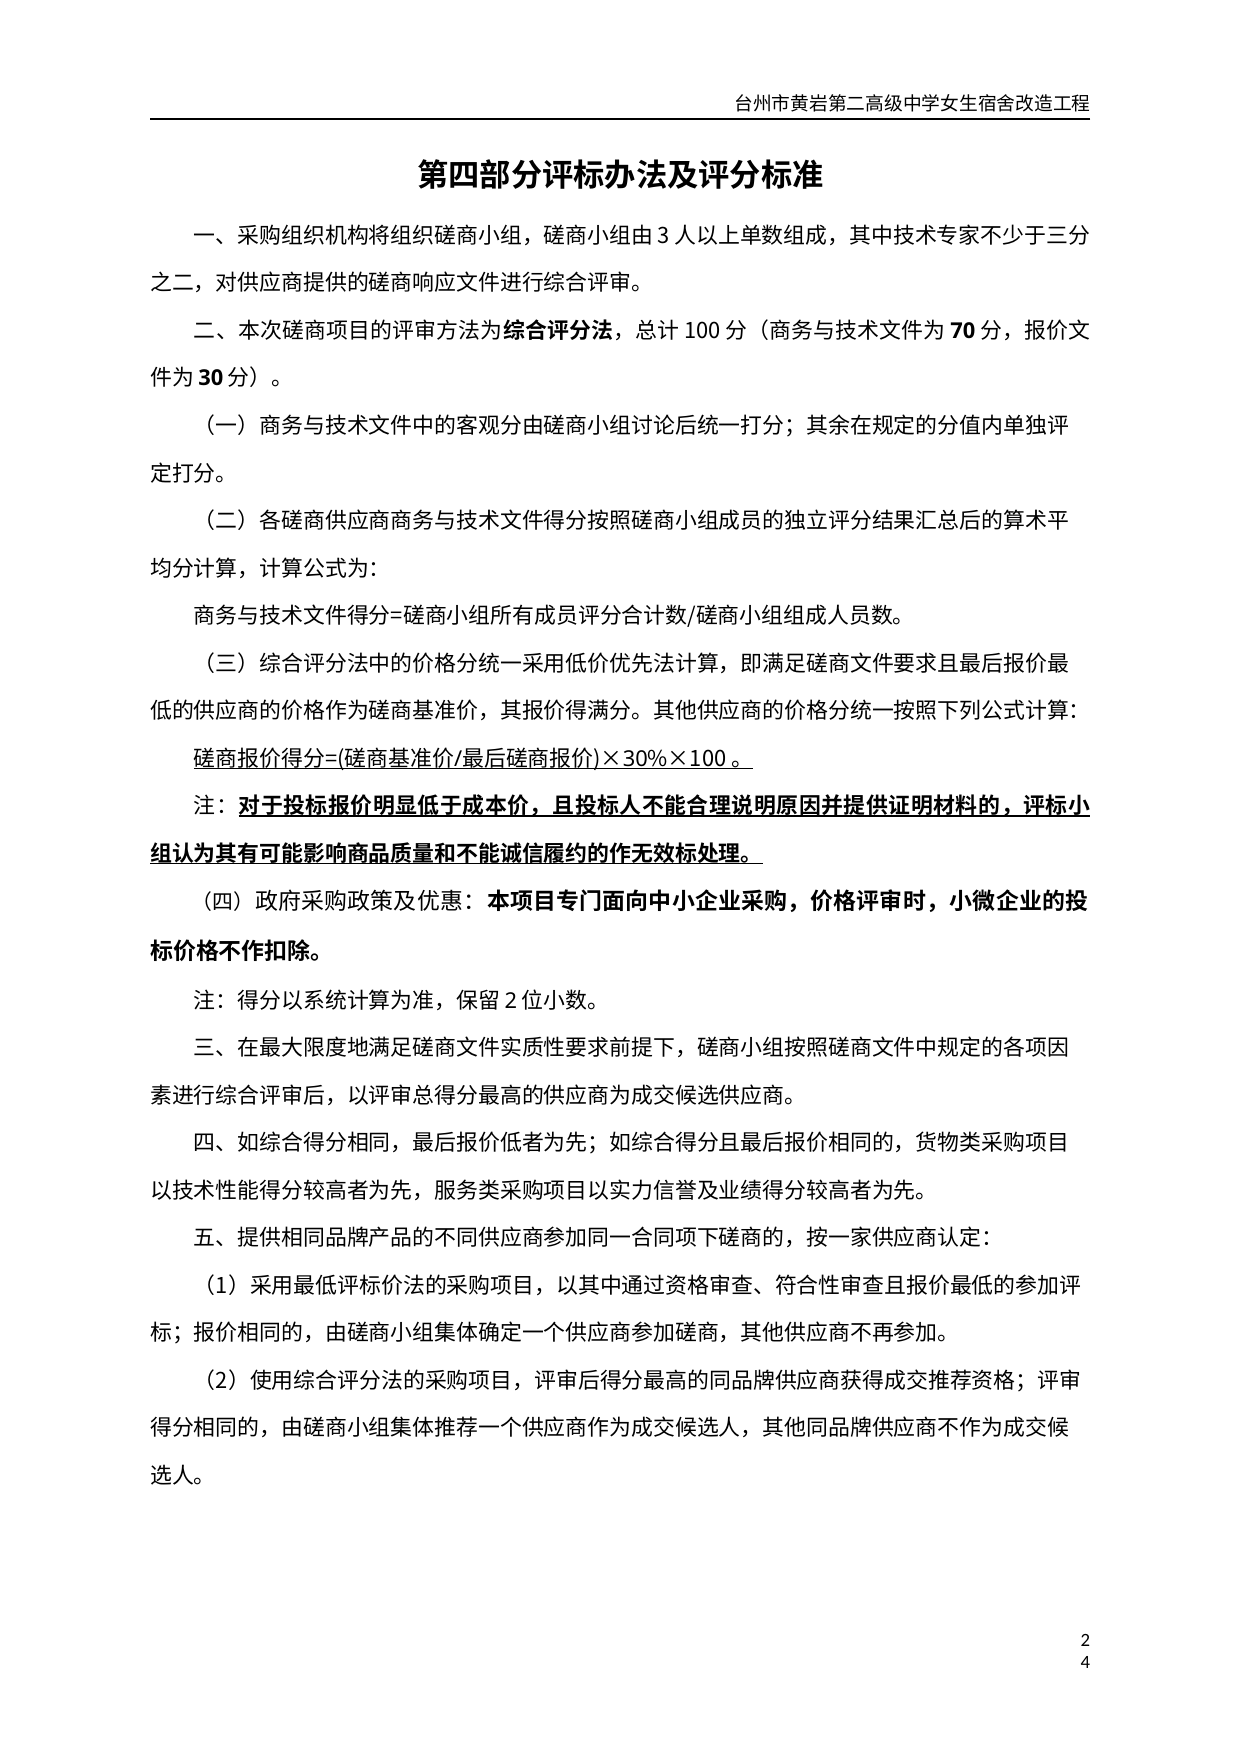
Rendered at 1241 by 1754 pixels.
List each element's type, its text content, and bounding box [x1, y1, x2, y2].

text （一）商务与技术文件中的客观分由磋商小组讨论后统一打分；其余在规定的分值内单独评定打分。 [150, 408, 1090, 487]
text 注：得分以系统计算为准，保留2位小数。 [150, 983, 1090, 1014]
text （三）综合评分法中的价格分统一采用低价优先法计算，即满足磋商文件要求且最后报价最低的供应商的价格作为磋商基准价，其报价得满分。其他供应商的价格分统一按照下列公式计算： [150, 646, 1090, 725]
text 四、如综合得分相同，最后报价低者为先；如综合得分且最后报价相同的，货物类采购项目以技术性能得分较高者为先，服务类采购项目以实力信誉及业绩得分较高者为先。 [150, 1125, 1090, 1204]
text 磋商报价得分=(磋商基准价/最后磋商报价)×30%×100 。 [150, 741, 1090, 772]
text 五、提供相同品牌产品的不同供应商参加同一合同项下磋商的，按一家供应商认定： [150, 1220, 1090, 1252]
text （2）使用综合评分法的采购项目，评审后得分最高的同品牌供应商获得成交推荐资格；评审得分相同的，由磋商小组集体推荐一个供应商作为成交候选人，其他同品牌供应商不作为成交候选人。 [150, 1363, 1090, 1489]
text 一、采购组织机构将组织磋商小组，磋商小组由3人以上单数组成，其中技术专家不少于三分之二，对供应商提供的磋商响应文件进行综合评审。 [150, 218, 1090, 297]
text （1）采用最低评标价法的采购项目，以其中通过资格审查、符合性审查且报价最低的参加评标；报价相同的，由磋商小组集体确定一个供应商参加磋商，其他供应商不再参加。 [150, 1268, 1090, 1347]
text 三、在最大限度地满足磋商文件实质性要求前提下，磋商小组按照磋商文件中规定的各项因素进行综合评审后，以评审总得分最高的供应商为成交候选供应商。 [150, 1030, 1090, 1109]
text 注：对于投标报价明显低于成本价，且投标人不能合理说明原因并提供证明材料的，评标小组认为其有可能影响商品质量和不能诚信履约的作无效标处理。 [150, 788, 1090, 867]
text （四）政府采购政策及优惠：本项目专门面向中小企业采购，价格评审时，小微企业的投标价格不作扣除。 [150, 883, 1090, 966]
text （二）各磋商供应商商务与技术文件得分按照磋商小组成员的独立评分结果汇总后的算术平均分计算，计算公式为： [150, 503, 1090, 582]
text 二、本次磋商项目的评审方法为综合评分法，总计100分（商务与技术文件为70分，报价文件为30分）。 [150, 313, 1090, 392]
text 第四部分评标办法及评分标准 [150, 150, 1090, 195]
text 商务与技术文件得分=磋商小组所有成员评分合计数/磋商小组组成人员数。 [150, 598, 1090, 630]
